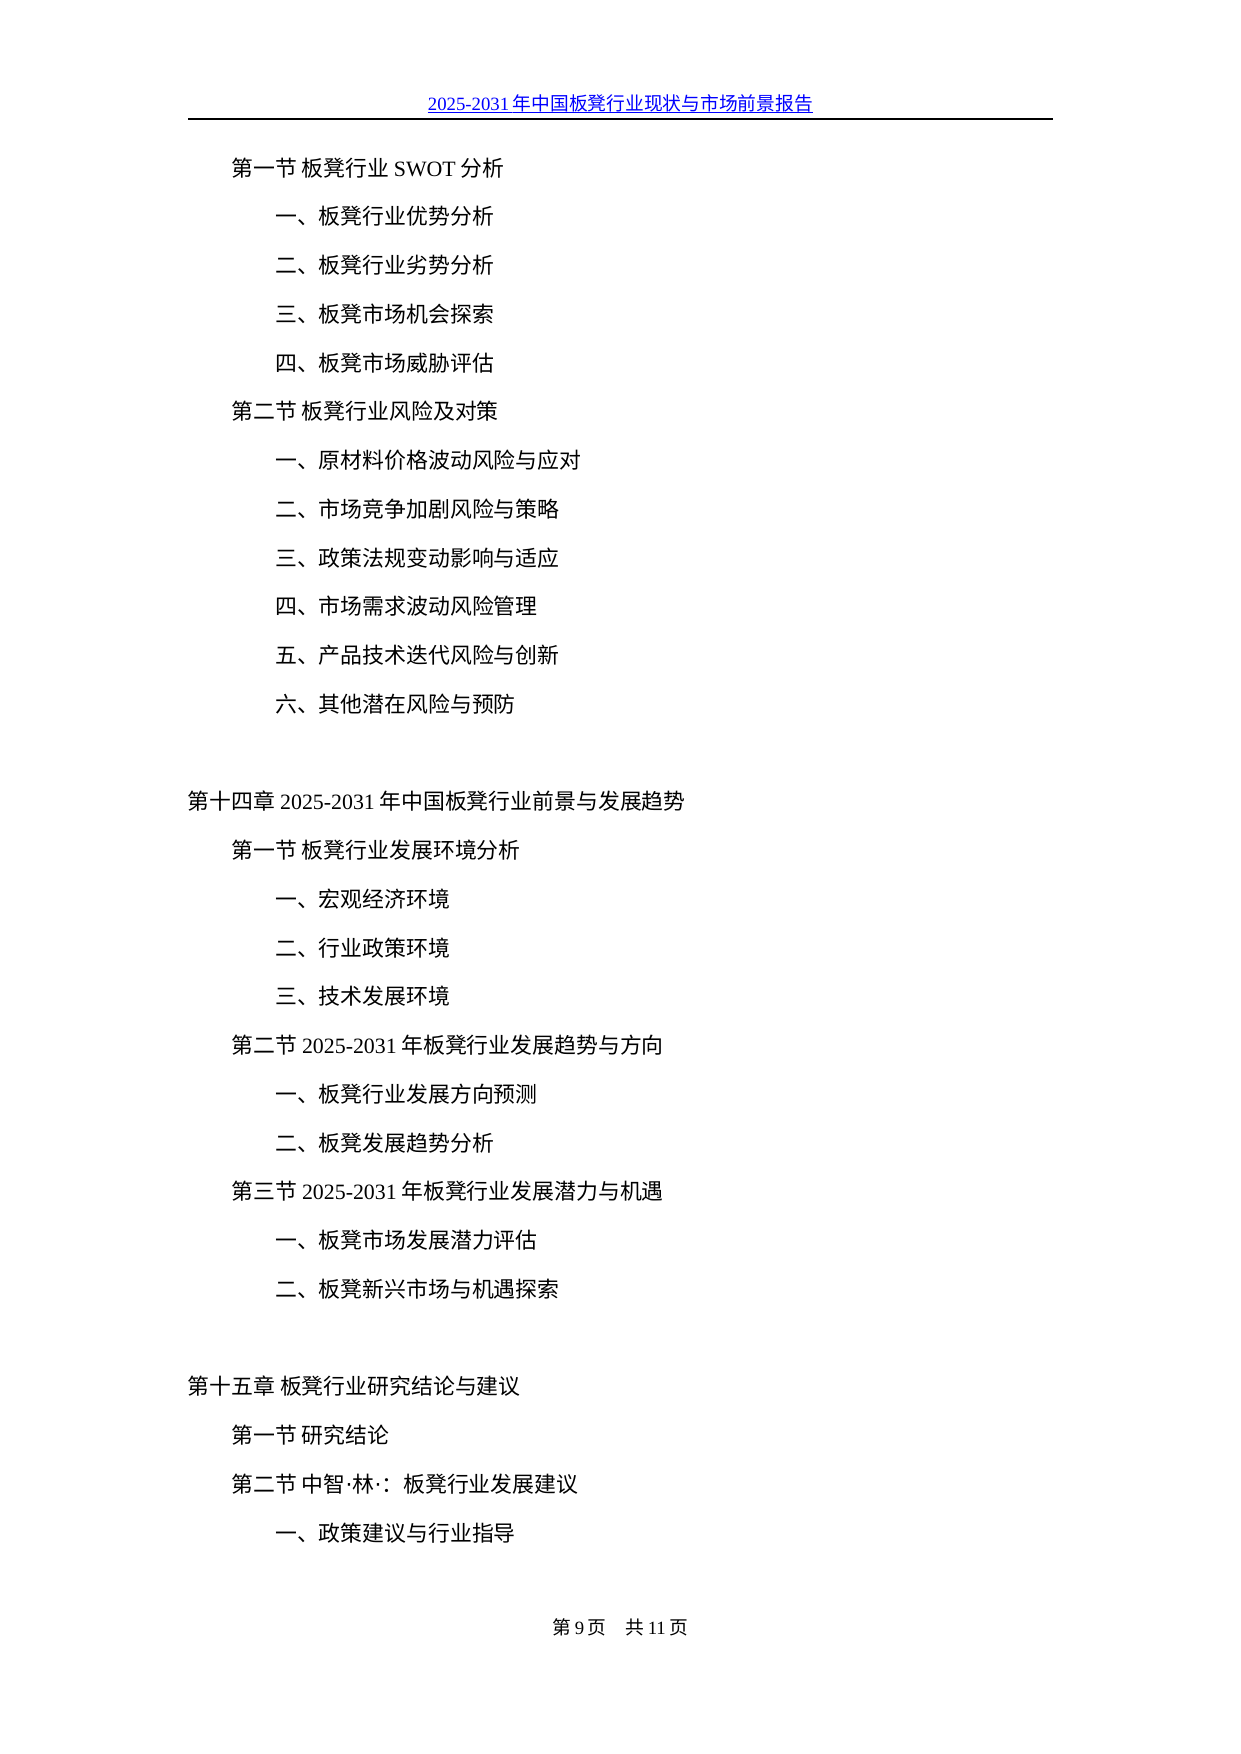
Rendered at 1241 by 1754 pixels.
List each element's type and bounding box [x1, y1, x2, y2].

text [187, 150, 1053, 1548]
